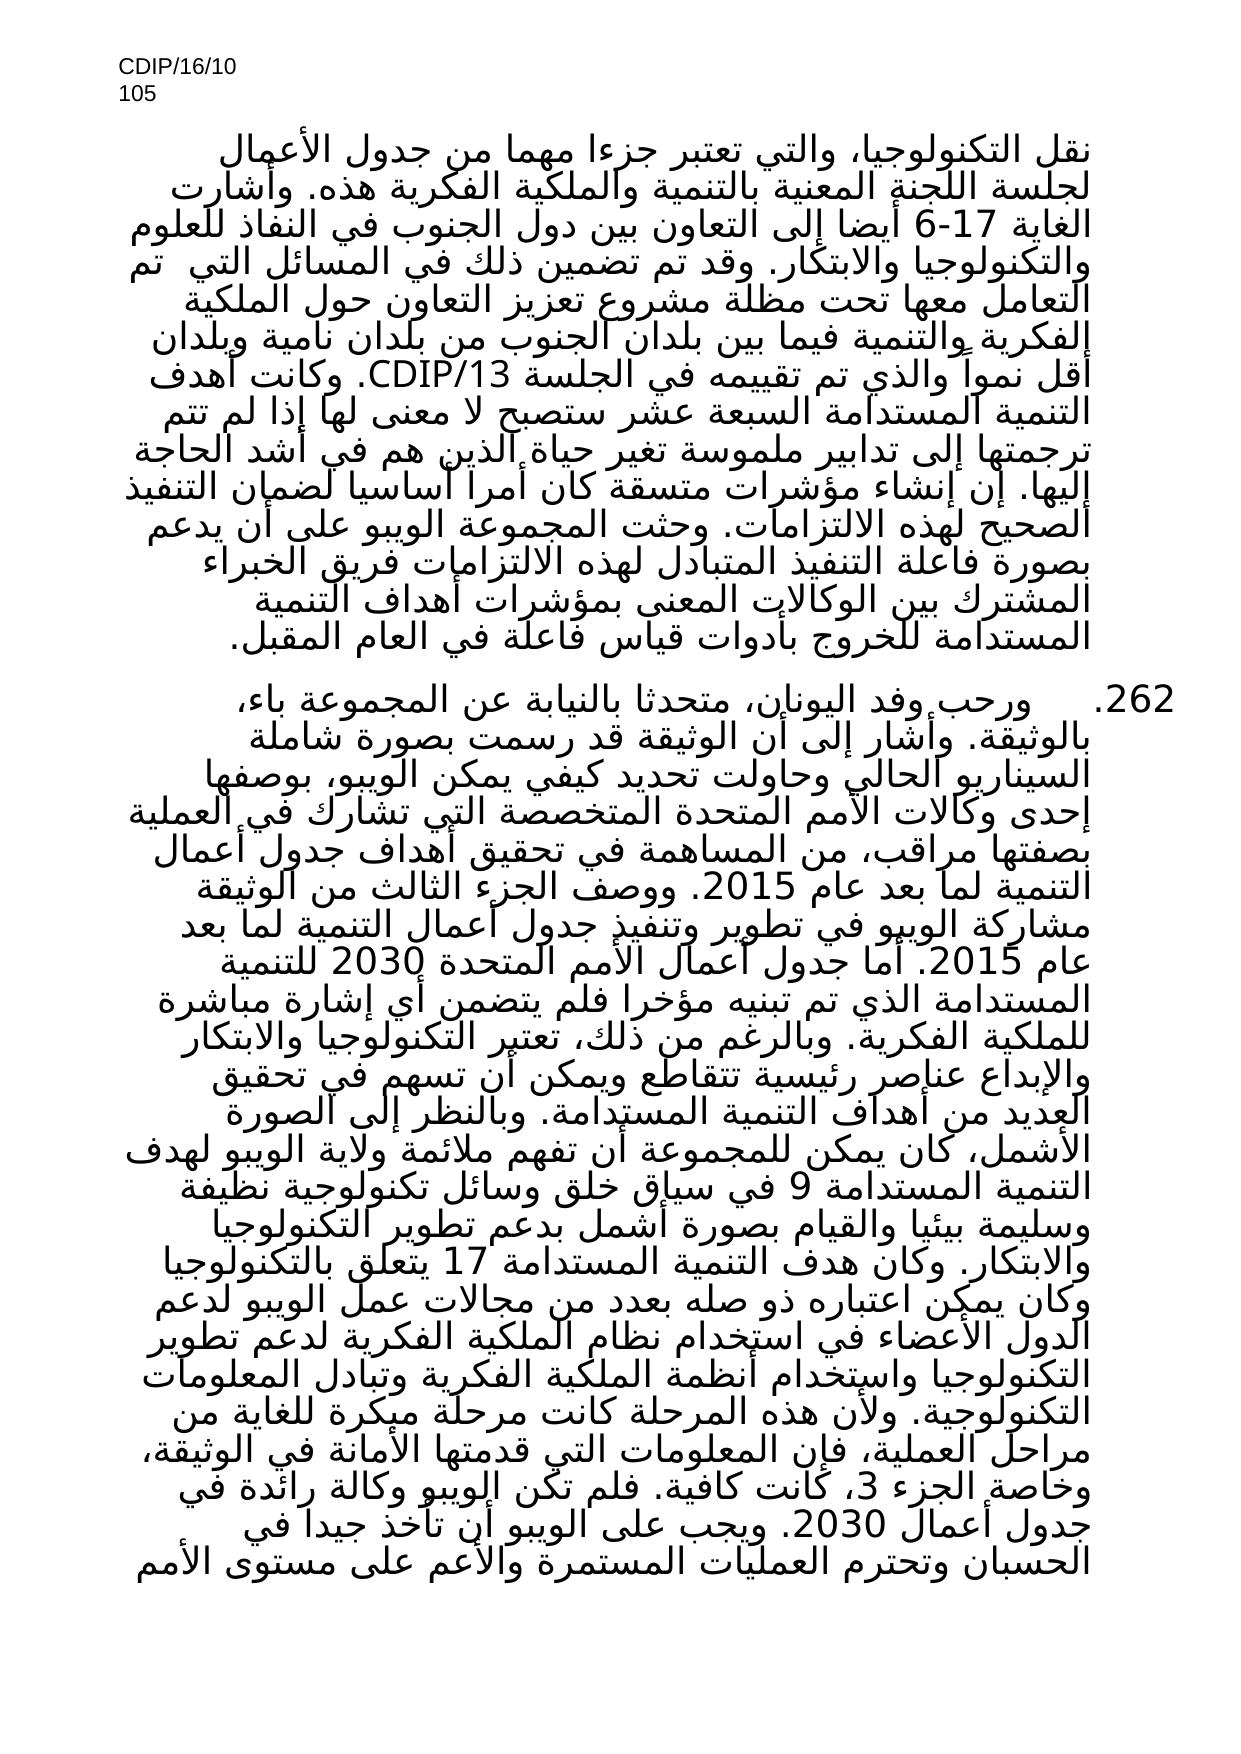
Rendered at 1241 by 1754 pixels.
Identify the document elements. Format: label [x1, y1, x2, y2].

text [118, 132, 1092, 657]
text [118, 682, 1092, 1582]
